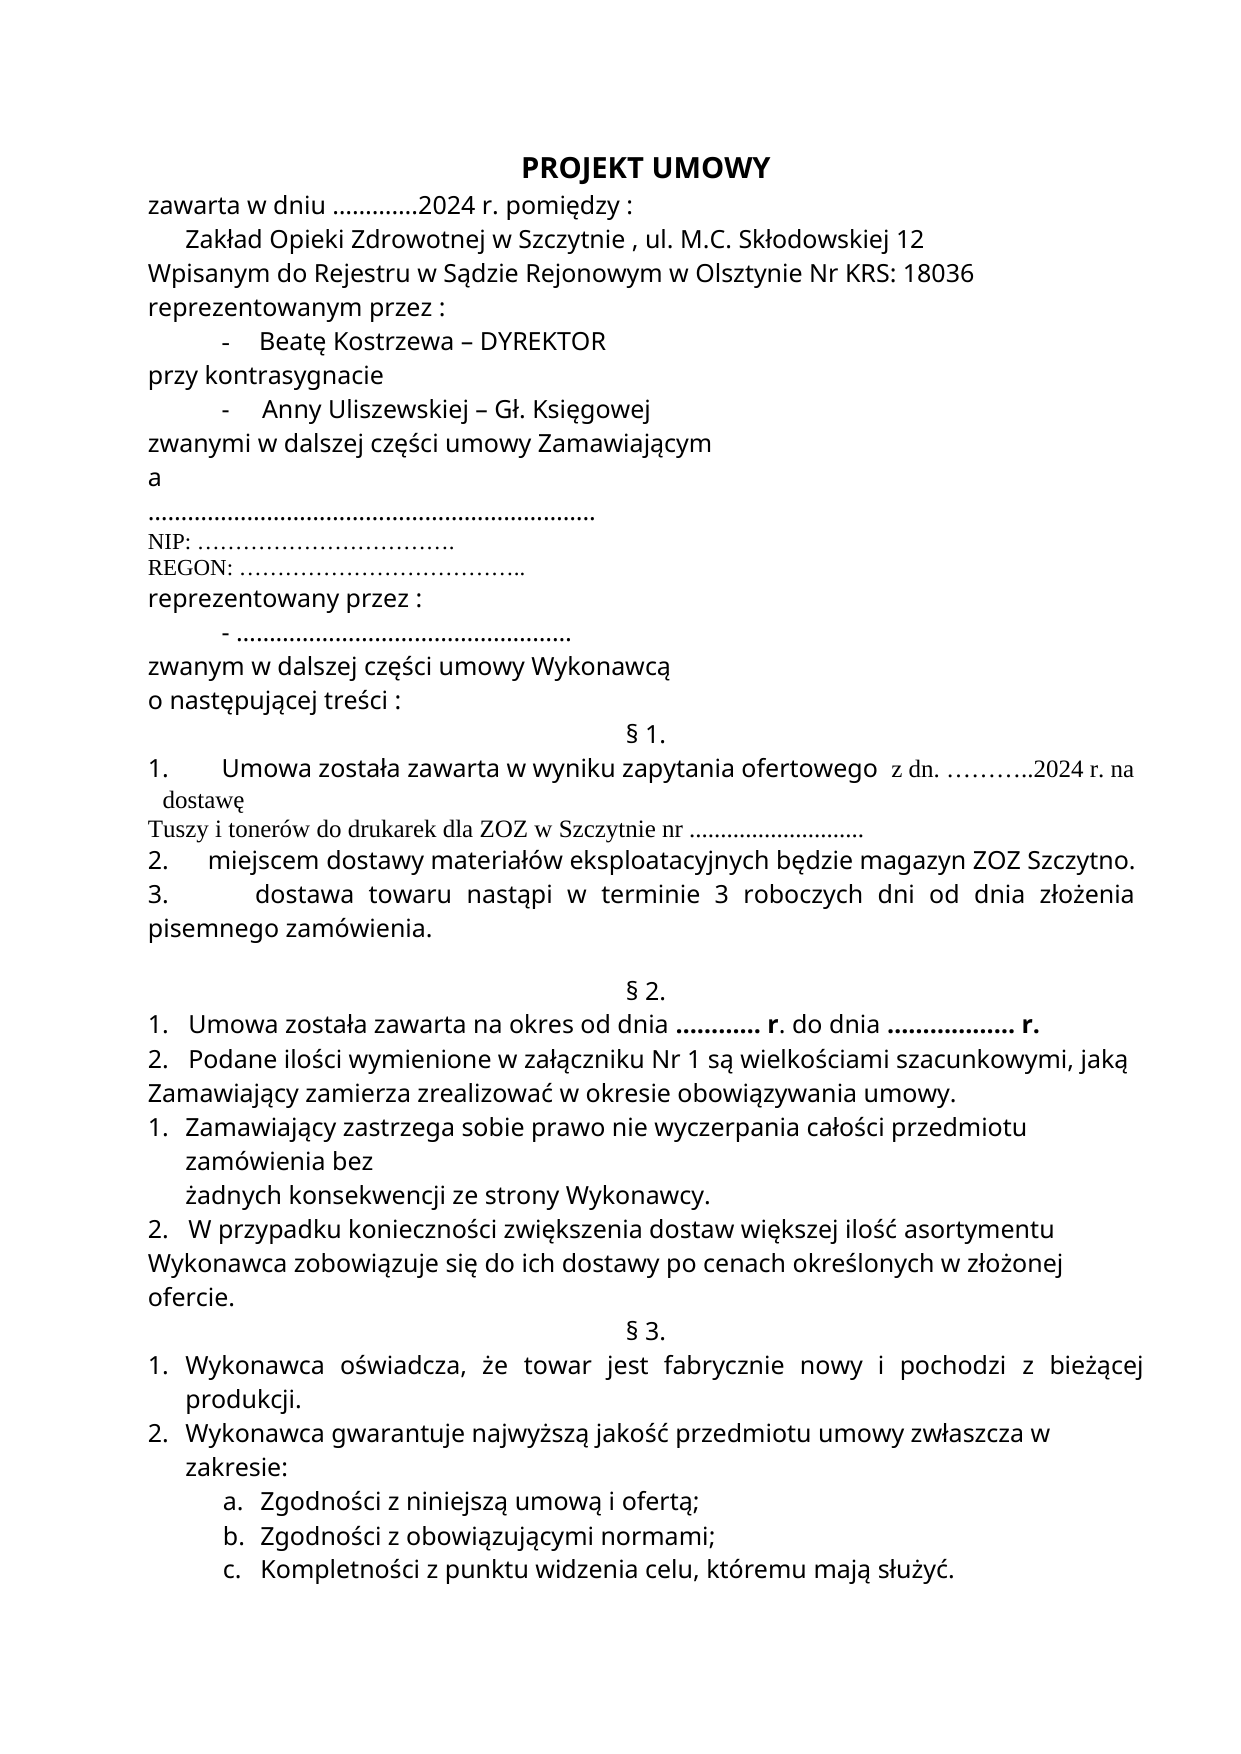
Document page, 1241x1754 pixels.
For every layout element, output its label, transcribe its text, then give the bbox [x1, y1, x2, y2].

text przy kontrasygnacie [148, 358, 1144, 392]
list Wykonawca oświadcza, że towar jest fabrycznie nowy i pochodzi z bieżącej produkcji. [148, 1348, 1144, 1416]
text REGON: ……………………………….. [148, 554, 1144, 581]
text Tuszy i tonerów do drukarek dla ZOZ w Szczytnie nr ............................ [148, 814, 1144, 842]
list Beatę Kostrzewa – DYREKTOR [221, 323, 1144, 358]
text 3. dostawa towaru nastąpi w terminie 3 roboczych dni od dnia złożenia pisemnego zamówienia. [148, 877, 1136, 945]
text o następującej treści : [148, 683, 1144, 717]
text zwanymi w dalszej części umowy Zamawiającym [148, 426, 1144, 460]
text § 3. [148, 1314, 1144, 1348]
text reprezentowanym przez : [148, 289, 1144, 323]
list Umowa została zawarta w wyniku zapytania ofertowego z dn. ………..2024 r. na dostawę [148, 751, 1144, 814]
text zawarta w dniu ………….2024 r. pomiędzy : [148, 187, 1144, 221]
text § 1. [148, 717, 1144, 751]
list Zgodności z obowiązującymi normami; [223, 1518, 1144, 1552]
text NIP: ……………………………. [148, 528, 1144, 554]
text § 2. [148, 973, 1144, 1007]
text 2. Podane ilości wymienione w załączniku Nr 1 są wielkościami szacunkowymi, jaką Zamawiający zamierza zrealizować w okresie obowiązywania umowy. [148, 1041, 1144, 1109]
text - Anny Uliszewskiej – Gł. Księgowej [221, 392, 1144, 426]
list żadnych konsekwencji ze strony Wykonawcy. [185, 1177, 1144, 1212]
list Kompletności z punktu widzenia celu, któremu mają służyć. [223, 1552, 1144, 1586]
text - …………………………………………… [148, 615, 1144, 649]
text a [148, 460, 1144, 494]
list Zgodności z niniejszą umową i ofertą; [223, 1484, 1144, 1518]
list Zamawiający zastrzega sobie prawo nie wyczerpania całości przedmiotu zamówienia bez [148, 1109, 1144, 1177]
title PROJEKT UMOWY [148, 148, 1144, 187]
text 2. miejscem dostawy materiałów eksploatacyjnych będzie magazyn ZOZ Szczytno. [148, 842, 1136, 877]
text Zakład Opieki Zdrowotnej w Szczytnie , ul. M.C. Skłodowskiej 12 [185, 221, 1144, 255]
text 1. Umowa została zawarta na okres od dnia ………… r. do dnia ……………… r. [148, 1007, 1144, 1041]
list Wykonawca gwarantuje najwyższą jakość przedmiotu umowy zwłaszcza w zakresie: [148, 1416, 1144, 1484]
text Wpisanym do Rejestru w Sądzie Rejonowym w Olsztynie Nr KRS: 18036 [148, 255, 1144, 289]
text reprezentowany przez : [148, 581, 1144, 615]
text 2. W przypadku konieczności zwiększenia dostaw większej ilość asortymentu Wykonawca zobowiązuje się do ich dostawy po cenach określonych w złożonej ofercie. [148, 1212, 1144, 1314]
text ………………………………………………………….. [148, 494, 1144, 528]
text zwanym w dalszej części umowy Wykonawcą [148, 649, 1144, 683]
